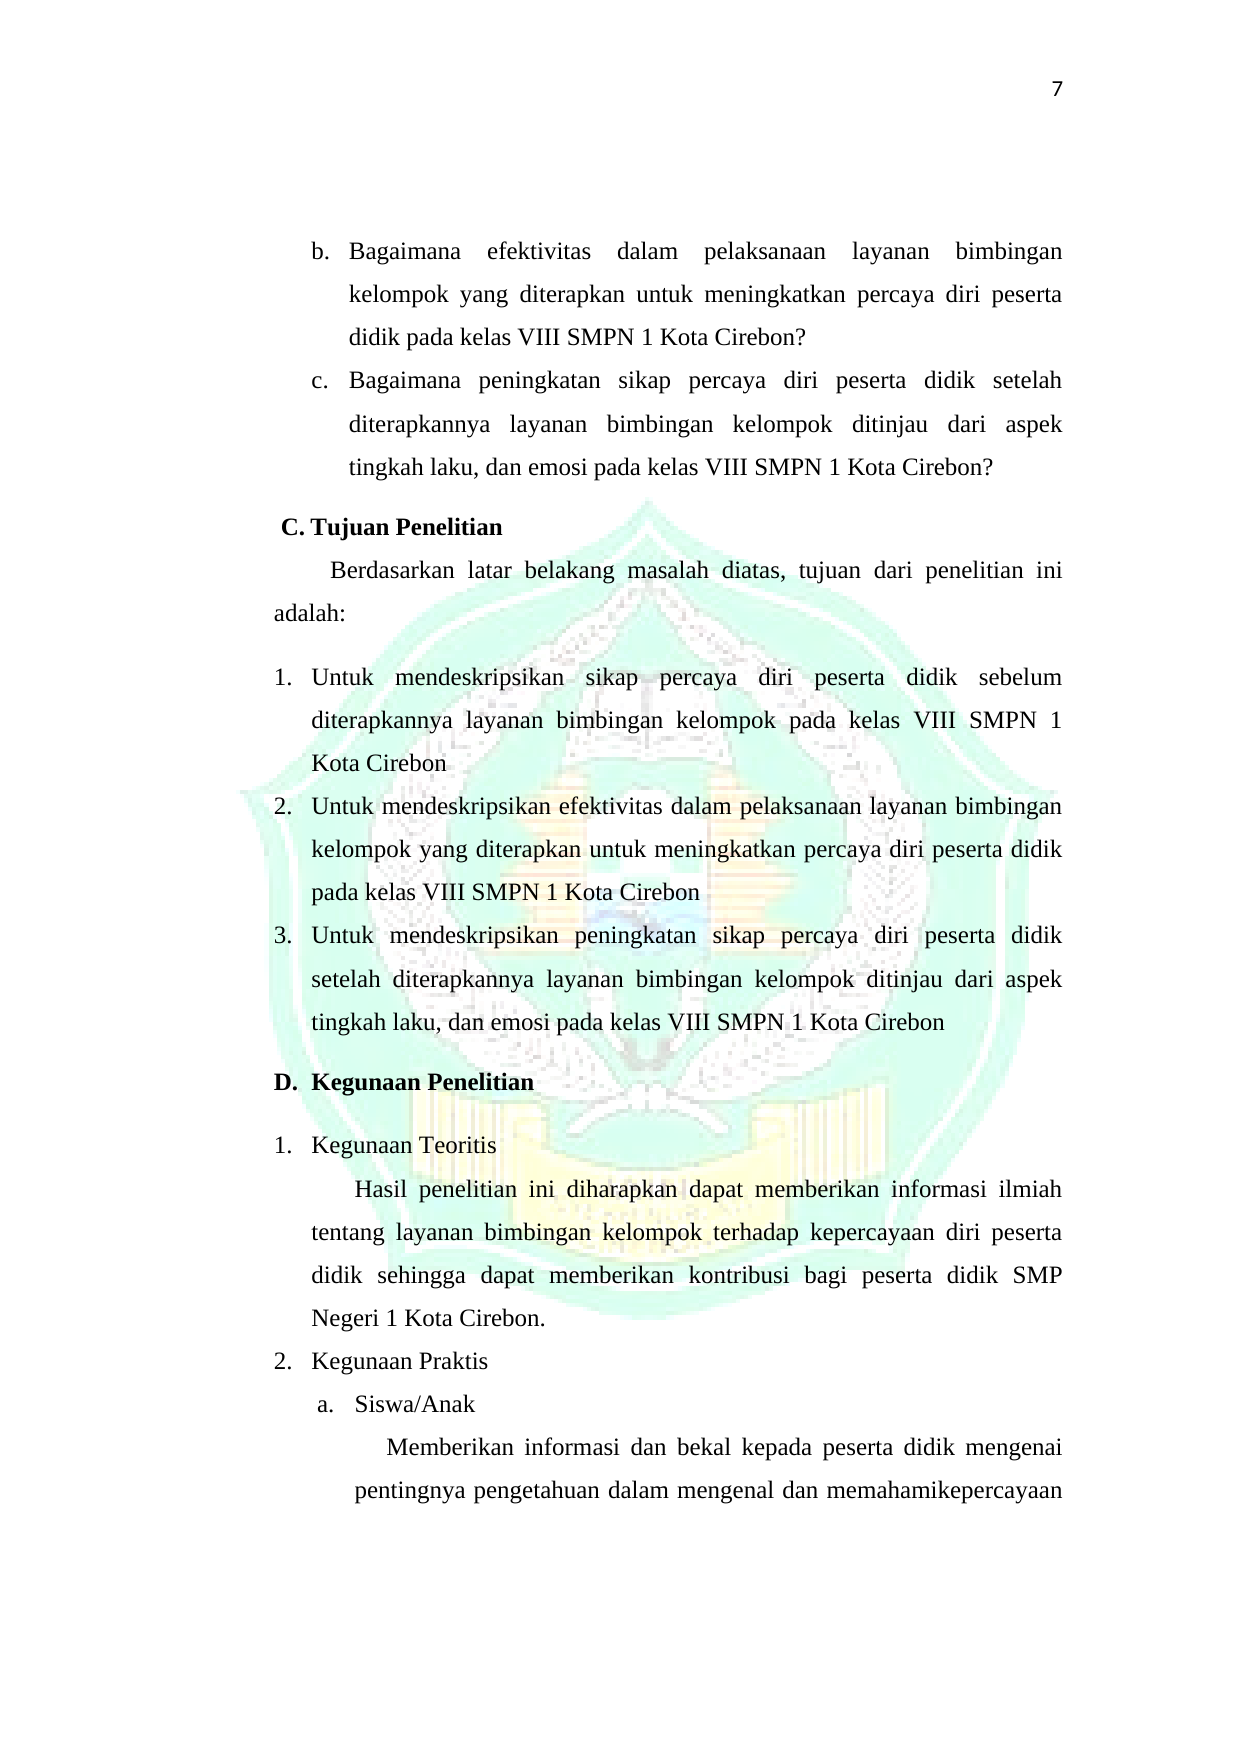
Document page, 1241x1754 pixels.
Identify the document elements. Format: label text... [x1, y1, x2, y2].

list Hasil penelitian ini diharapkan dapat memberikan informasi ilmiah tentang layanan bimbingan kelompok terhadap kepercayaan diri peserta didik sehingga dapat memberikan kontribusi bagi peserta didik SMP Negeri 1 Kota Cirebon. [311, 1174, 1063, 1332]
list Kegunaan Praktis [274, 1346, 1063, 1375]
list Untuk mendeskripsikan peningkatan sikap percaya diri peserta didik setelah diterapkannya layanan bimbingan kelompok ditinjau dari aspek tingkah laku, dan emosi pada kelas VIII SMPN 1 Kota Cirebon [274, 921, 1063, 1036]
text Berdasarkan latar belakang masalah diatas, tujuan dari penelitian ini adalah: [274, 555, 1063, 627]
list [354, 1432, 1063, 1504]
list Kegunaan Penelitian [274, 1067, 1063, 1095]
list Bagaimana peningkatan sikap percaya diri peserta didik setelah diterapkannya layanan bimbingan kelompok ditinjau dari aspek tingkah laku, dan emosi pada kelas VIII SMPN 1 Kota Cirebon? [311, 366, 1063, 481]
list Siswa/Anak [317, 1389, 1063, 1418]
list Kegunaan Teoritis [274, 1131, 1063, 1159]
list Bagaimana efektivitas dalam pelaksanaan layanan bimbingan kelompok yang diterapkan untuk meningkatkan percaya diri peserta didik pada kelas VIII SMPN 1 Kota Cirebon? [311, 236, 1063, 351]
list Tujuan Penelitian [281, 512, 1063, 540]
list Untuk mendeskripsikan sikap percaya diri peserta didik sebelum diterapkannya layanan bimbingan kelompok pada kelas VIII SMPN 1 Kota Cirebon [274, 662, 1063, 777]
list Untuk mendeskripsikan efektivitas dalam pelaksanaan layanan bimbingan kelompok yang diterapkan untuk meningkatkan percaya diri peserta didik pada kelas VIII SMPN 1 Kota Cirebon [274, 791, 1063, 906]
